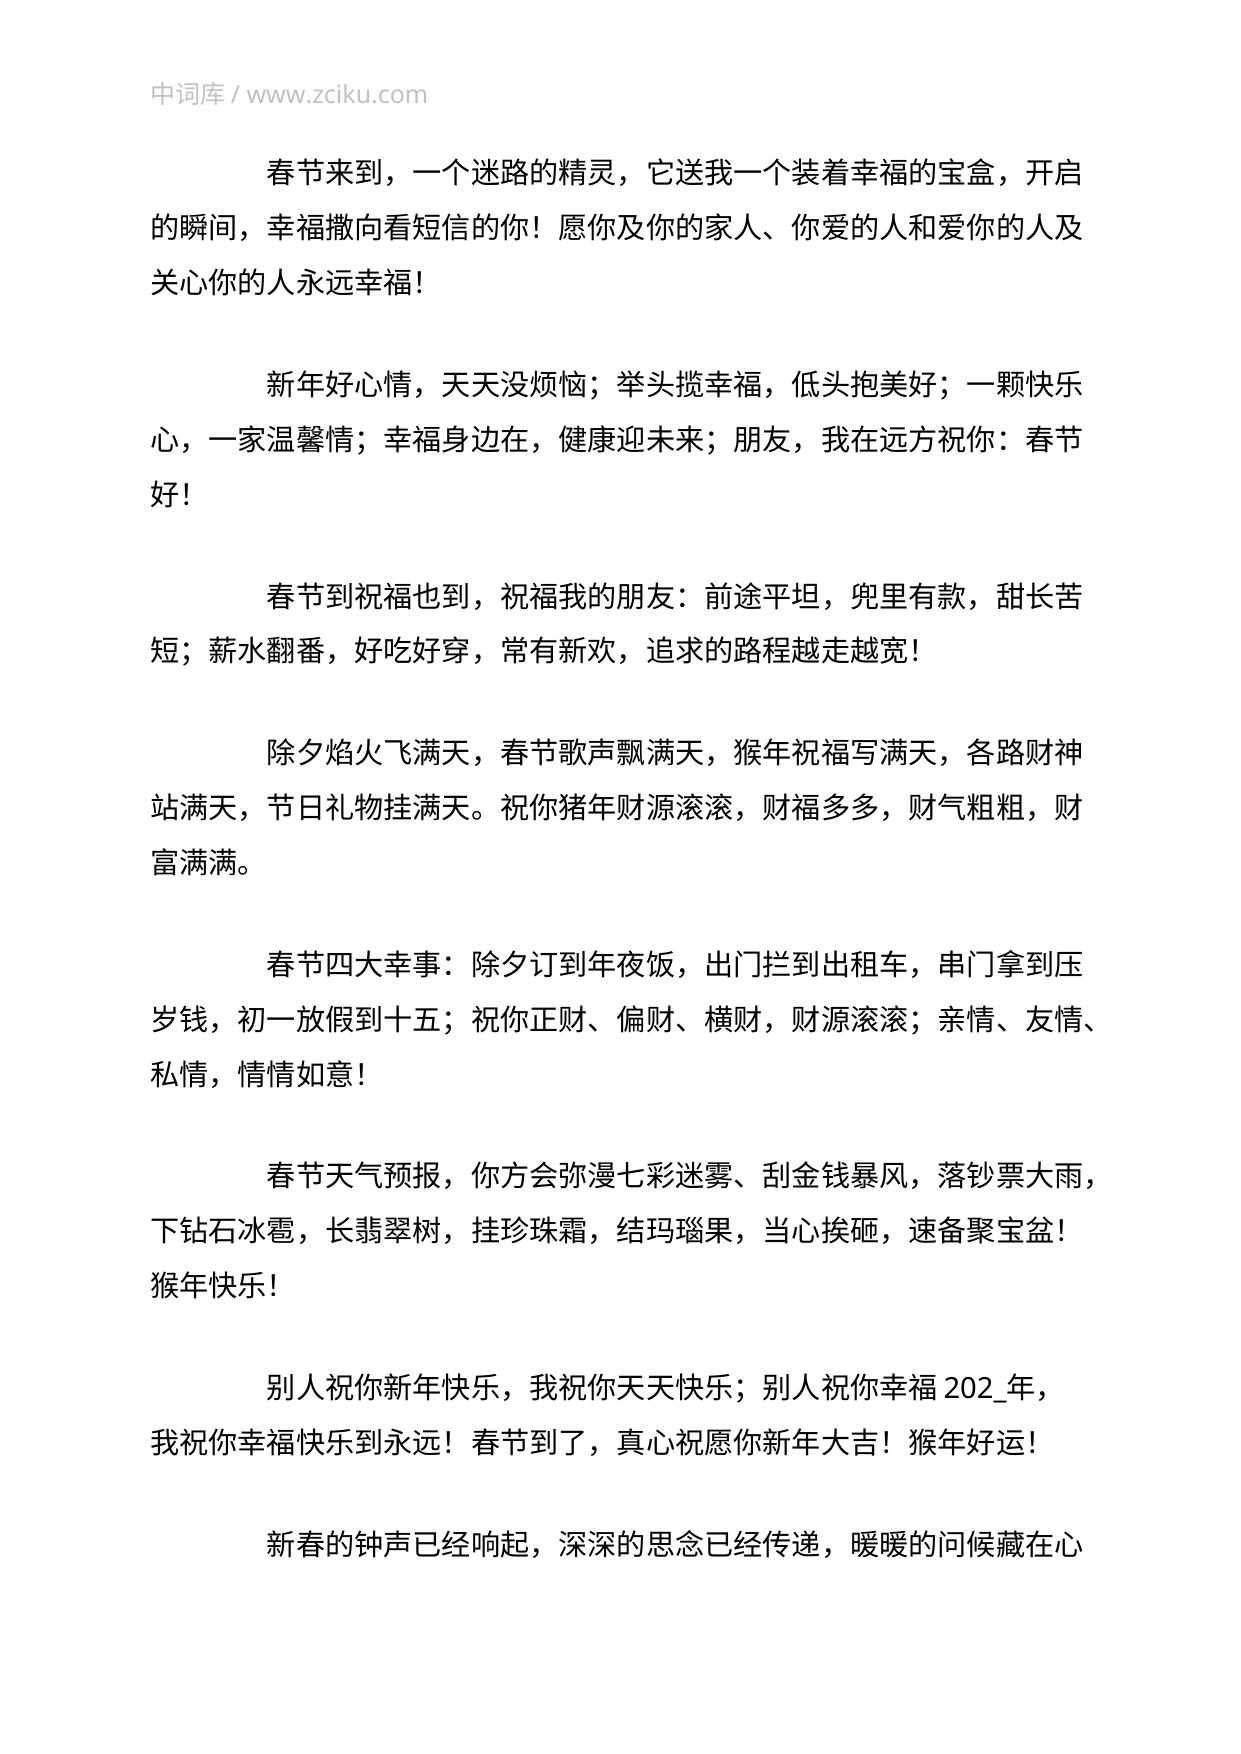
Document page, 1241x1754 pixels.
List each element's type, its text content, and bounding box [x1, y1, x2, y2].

text 除夕焰火飞满天，春节歌声飘满天，猴年祝福写满天，各路财神站满天，节日礼物挂满天。祝你猪年财源滚滚，财福多多，财气粗粗，财富满满。 [150, 730, 1090, 882]
text 春节四大幸事：除夕订到年夜饭，出门拦到出租车，串门拿到压岁钱，初一放假到十五；祝你正财、偏财、横财，财源滚滚；亲情、友情、私情，情情如意！ [150, 941, 1090, 1093]
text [150, 1521, 1090, 1563]
text 春节来到，一个迷路的精灵，它送我一个装着幸福的宝盒，开启的瞬间，幸福撒向看短信的你！愿你及你的家人、你爱的人和爱你的人及关心你的人永远幸福！ [150, 150, 1090, 302]
text 春节到祝福也到，祝福我的朋友：前途平坦，兜里有款，甜长苦短；薪水翻番，好吃好穿，常有新欢，追求的路程越走越宽！ [150, 573, 1090, 670]
text 新年好心情，天天没烦恼；举头揽幸福，低头抱美好；一颗快乐心，一家温馨情；幸福身边在，健康迎未来；朋友，我在远方祝你：春节好！ [150, 362, 1090, 514]
text 别人祝你新年快乐，我祝你天天快乐；别人祝你幸福202_年，我祝你幸福快乐到永远！春节到了，真心祝愿你新年大吉！猴年好运！ [150, 1364, 1090, 1462]
text 春节天气预报，你方会弥漫七彩迷雾、刮金钱暴风，落钞票大雨，下钻石冰雹，长翡翠树，挂珍珠霜，结玛瑙果，当心挨砸，速备聚宝盆！猴年快乐！ [150, 1153, 1090, 1305]
